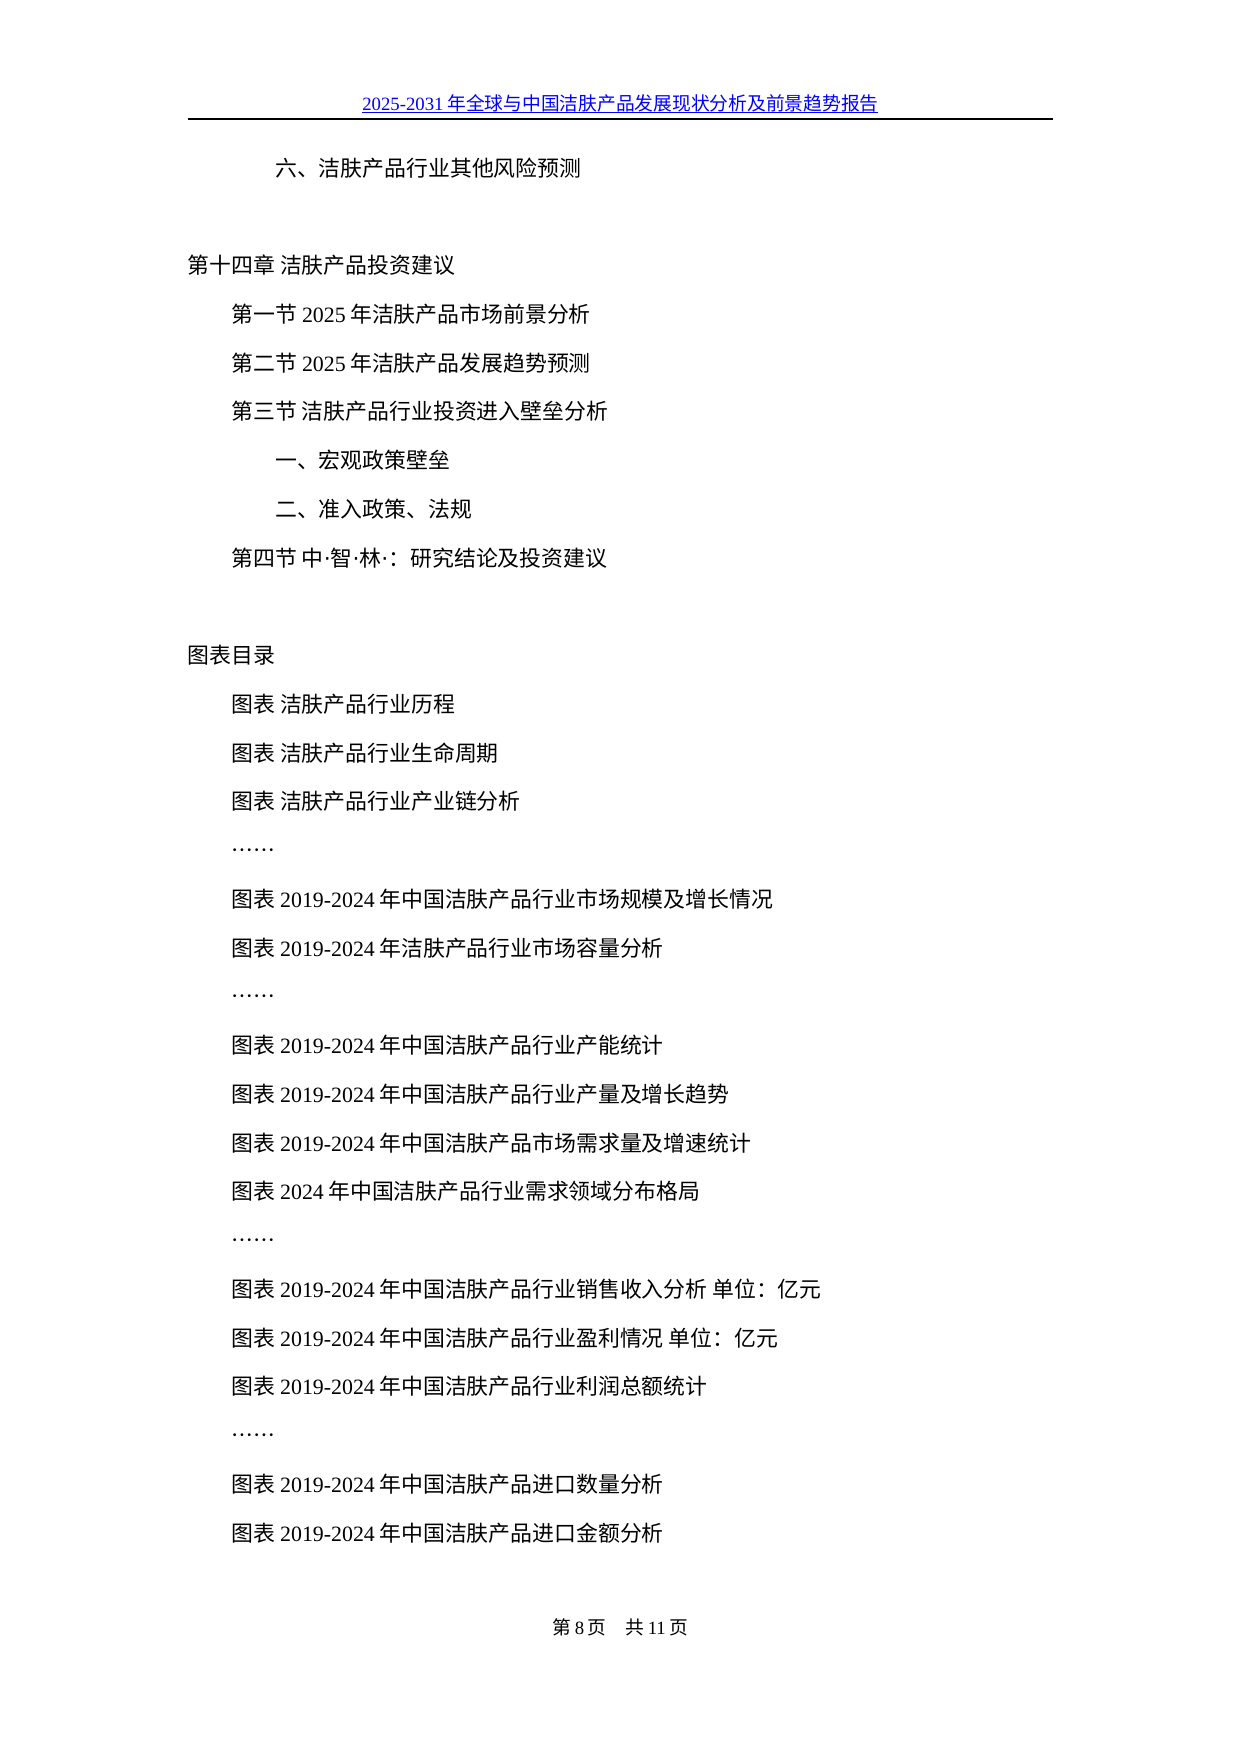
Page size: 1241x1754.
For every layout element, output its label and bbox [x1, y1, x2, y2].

text [187, 150, 1053, 1548]
